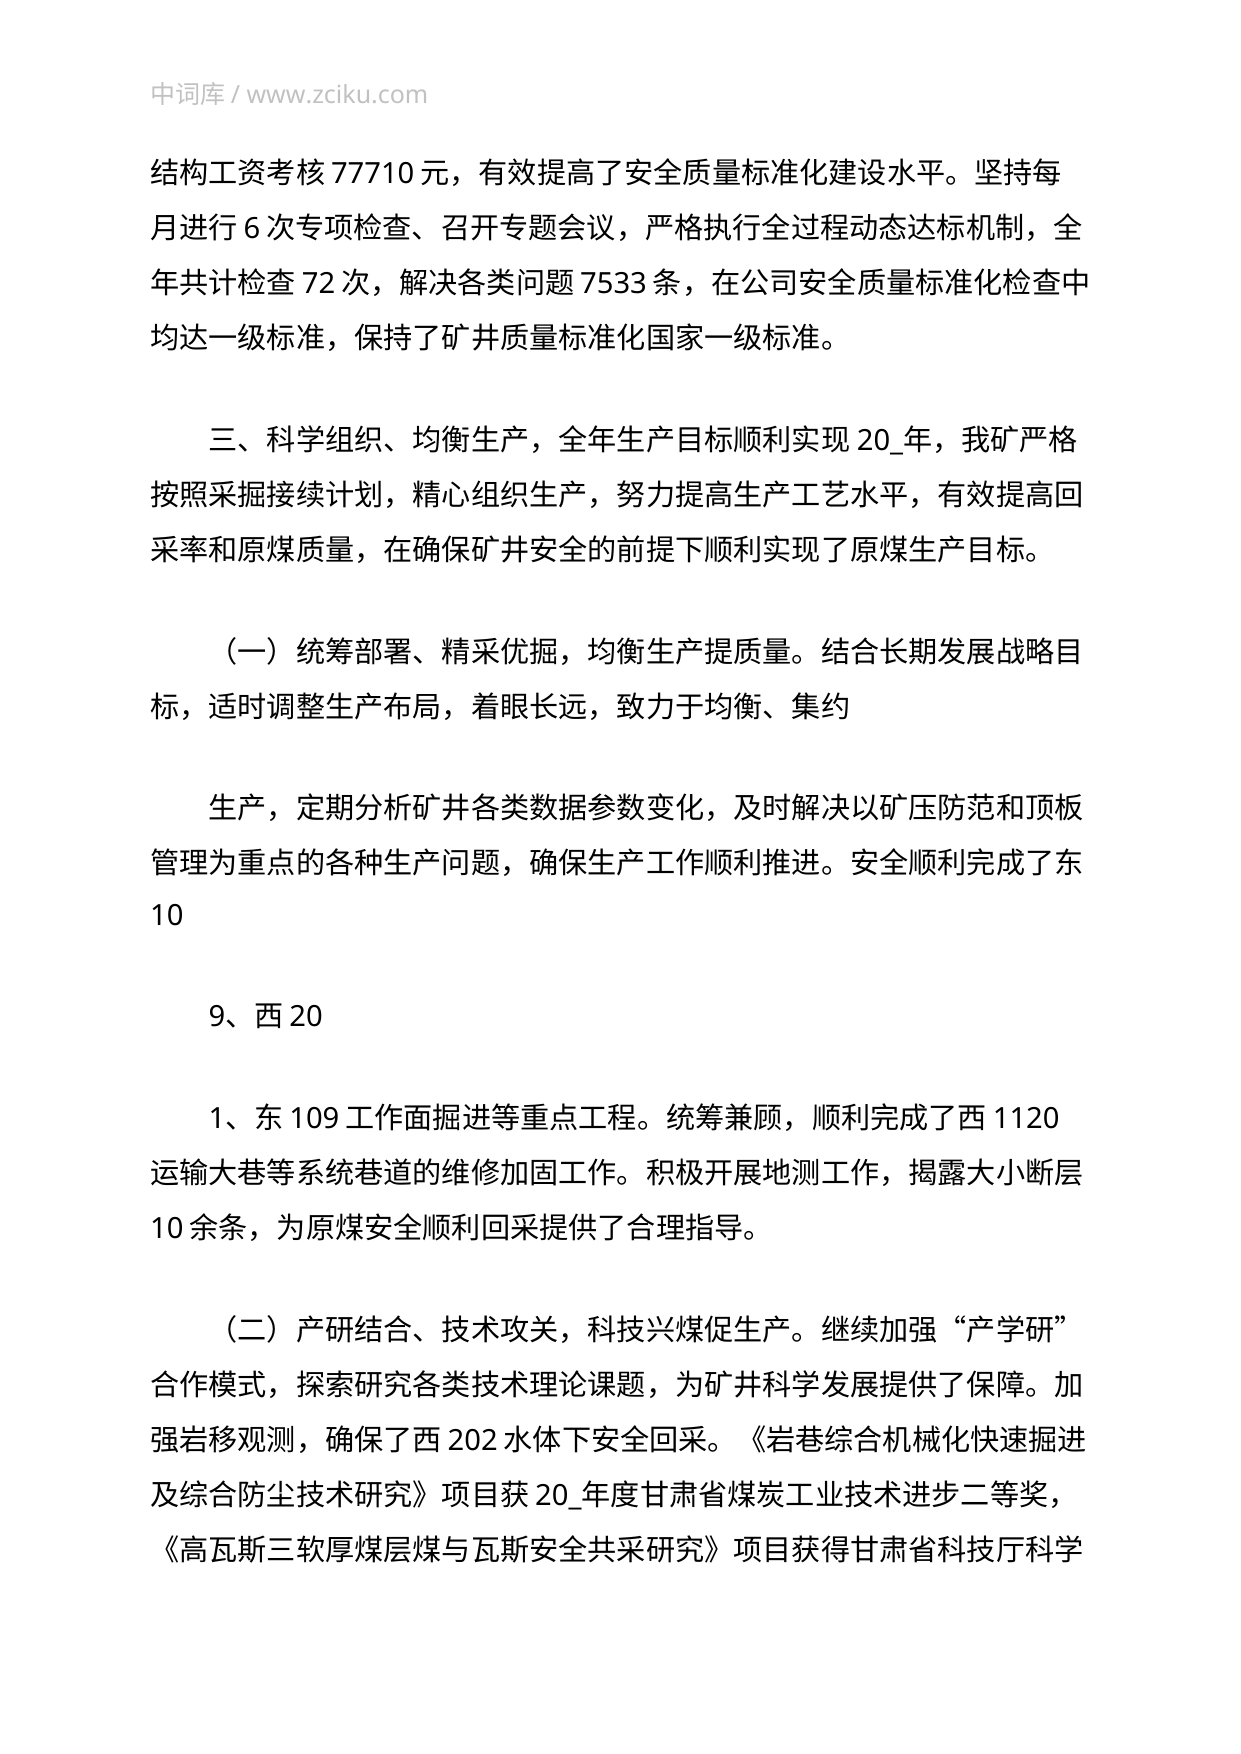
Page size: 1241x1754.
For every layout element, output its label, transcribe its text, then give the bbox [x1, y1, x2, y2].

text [150, 1306, 1090, 1568]
text 1、东109工作面掘进等重点工程。统筹兼顾，顺利完成了西1120运输大巷等系统巷道的维修加固工作。积极开展地测工作，揭露大小断层10余条，为原煤安全顺利回采提供了合理指导。 [150, 1094, 1090, 1247]
text 9、西20 [150, 993, 1090, 1035]
text （一）统筹部署、精采优掘，均衡生产提质量。结合长期发展战略目标，适时调整生产布局，着眼长远，致力于均衡、集约 [150, 628, 1090, 726]
text 生产，定期分析矿井各类数据参数变化，及时解决以矿压防范和顶板管理为重点的各种生产问题，确保生产工作顺利推进。安全顺利完成了东10 [150, 785, 1090, 934]
text 三、科学组织、均衡生产，全年生产目标顺利实现 20_年，我矿严格按照采掘接续计划，精心组织生产，努力提高生产工艺水平，有效提高回采率和原煤质量，在确保矿井安全的前提下顺利实现了原煤生产目标。 [150, 417, 1090, 569]
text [150, 150, 1090, 357]
